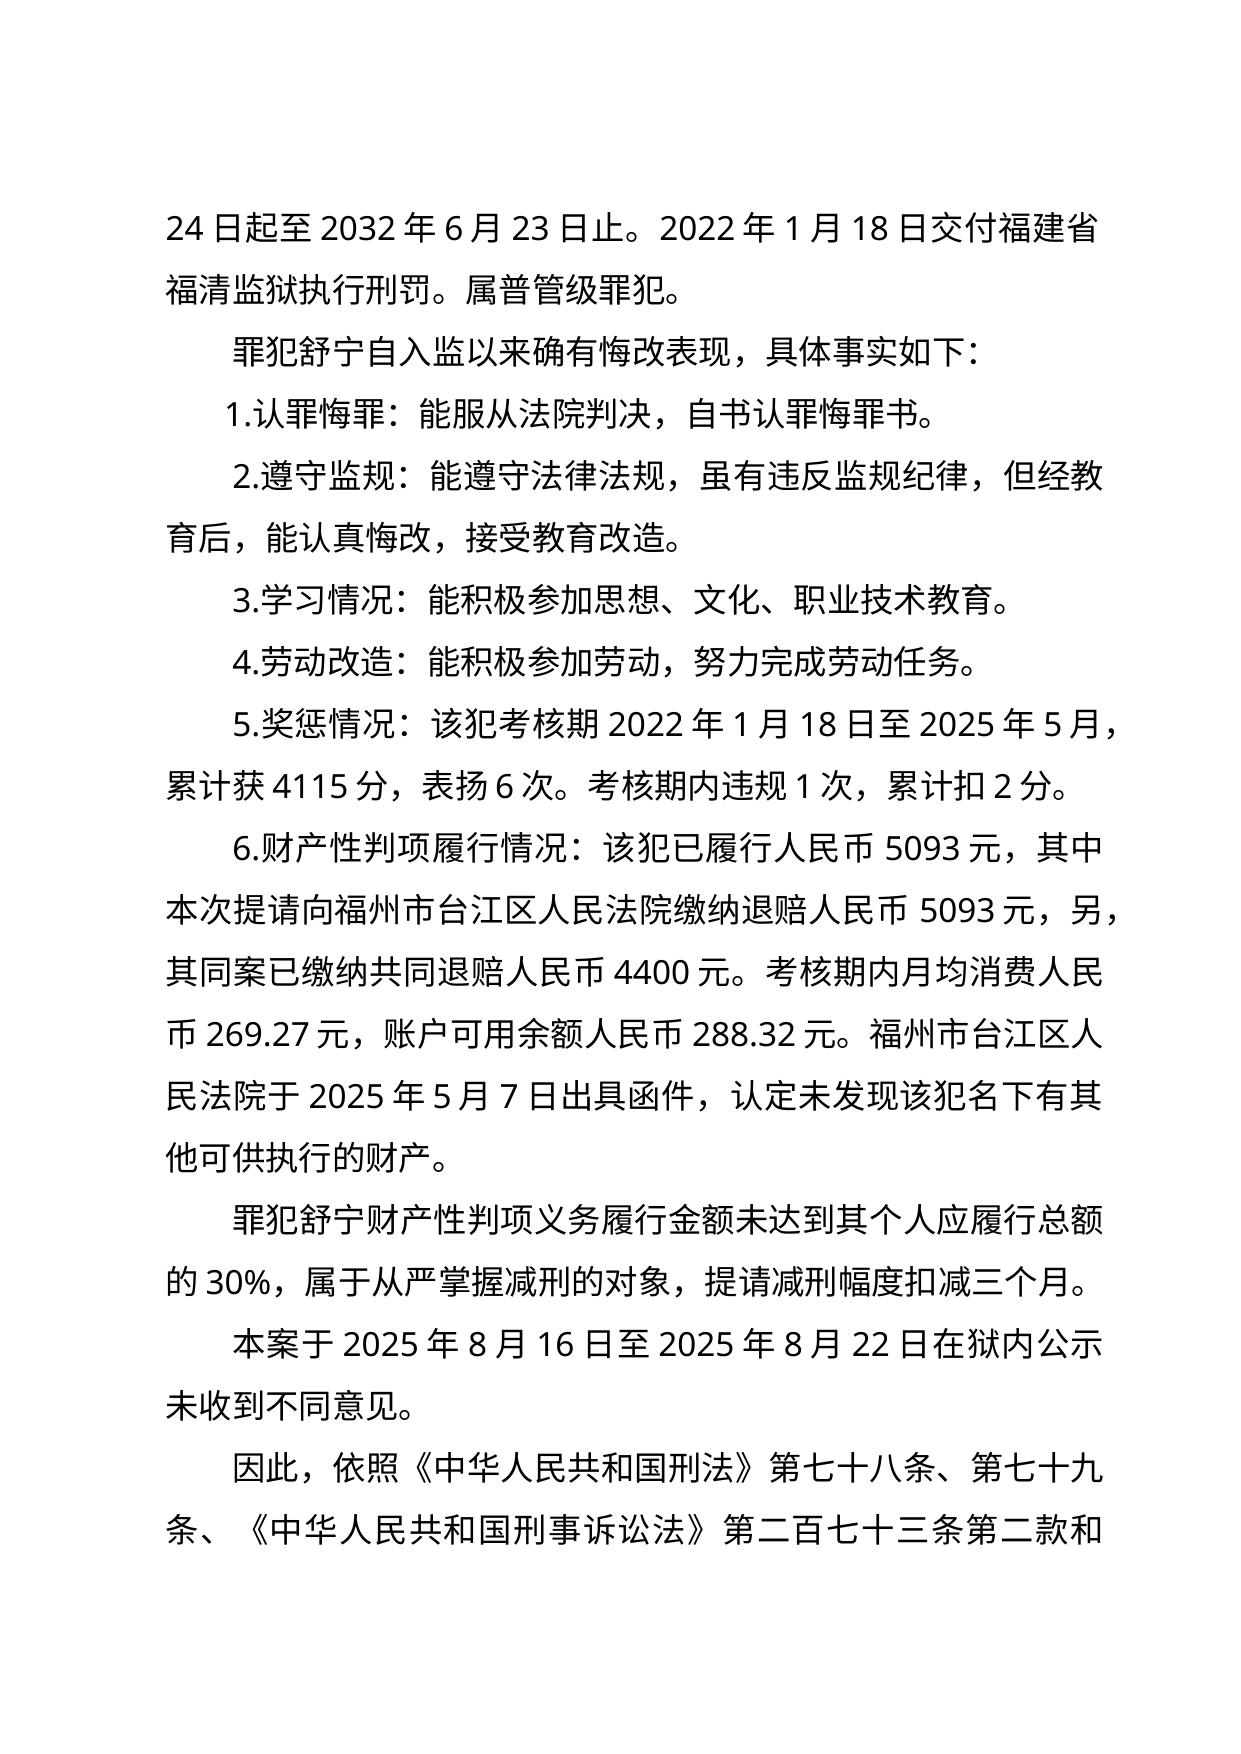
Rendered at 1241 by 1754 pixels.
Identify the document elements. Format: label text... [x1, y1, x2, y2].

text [165, 195, 1100, 319]
text 6.财产性判项履行情况：该犯已履行人民币5093元，其中本次提请向福州市台江区人民法院缴纳退赔人民币5093元，另，其同案已缴纳共同退赔人民币4400元。考核期内月均消费人民币269.27元，账户可用余额人民币288.32元。福州市台江区人民法院于2025年5月7日出具函件，认定未发现该犯名下有其他可供执行的财产。 [165, 815, 1104, 1187]
text 5.奖惩情况：该犯考核期2022年1月18日至2025年5月，累计获4115分，表扬6次。考核期内违规1次，累计扣2分。 [165, 691, 1104, 815]
text 3.学习情况：能积极参加思想、文化、职业技术教育。 [165, 567, 1104, 629]
text 罪犯舒宁自入监以来确有悔改表现，具体事实如下： [165, 319, 1104, 381]
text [165, 1435, 1104, 1559]
text 2.遵守监规：能遵守法律法规，虽有违反监规纪律，但经教育后，能认真悔改，接受教育改造。 [165, 443, 1104, 567]
text 1.认罪悔罪：能服从法院判决，自书认罪悔罪书。 [165, 381, 1104, 443]
text 4.劳动改造：能积极参加劳动，努力完成劳动任务。 [165, 629, 1104, 691]
text 本案于2025年8月16日至2025年8月22日在狱内公示未收到不同意见。 [165, 1311, 1104, 1435]
text 罪犯舒宁财产性判项义务履行金额未达到其个人应履行总额的30%，属于从严掌握减刑的对象，提请减刑幅度扣减三个月。 [165, 1187, 1104, 1311]
